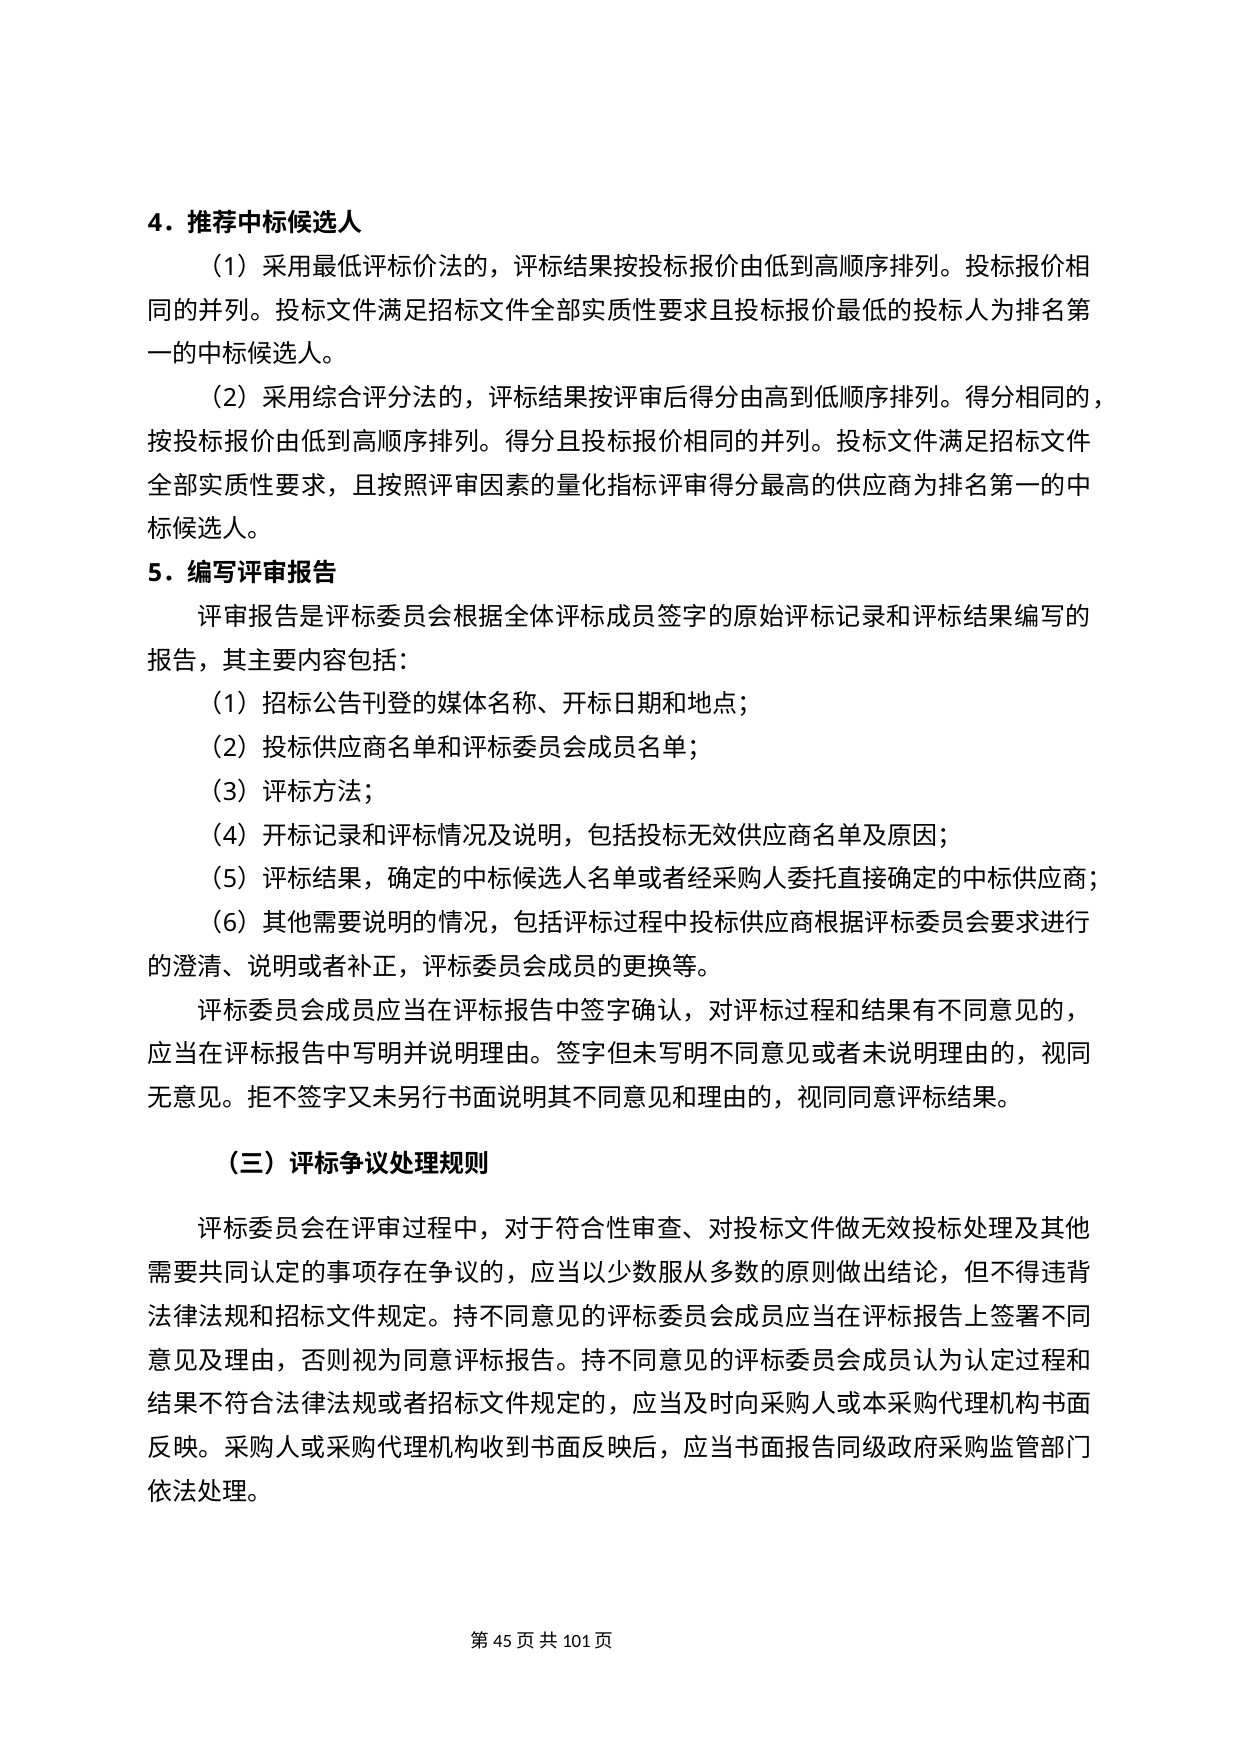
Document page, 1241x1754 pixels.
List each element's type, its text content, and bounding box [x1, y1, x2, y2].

text （三）评标争议处理规则 [148, 1139, 1093, 1183]
text （3）评标方法； [148, 768, 1093, 811]
text （2）采用综合评分法的，评标结果按评审后得分由高到低顺序排列。得分相同的，按投标报价由低到高顺序排列。得分且投标报价相同的并列。投标文件满足招标文件全部实质性要求，且按照评审因素的量化指标评审得分最高的供应商为排名第一的中标候选人。 [148, 374, 1093, 549]
text 5．编写评审报告 [148, 549, 1093, 593]
text 评标委员会成员应当在评标报告中签字确认，对评标过程和结果有不同意见的，应当在评标报告中写明并说明理由。签字但未写明不同意见或者未说明理由的，视同无意见。拒不签字又未另行书面说明其不同意见和理由的，视同同意评标结果。 [148, 986, 1093, 1118]
text 评审报告是评标委员会根据全体评标成员签字的原始评标记录和评标结果编写的报告，其主要内容包括： [148, 593, 1093, 680]
text （6）其他需要说明的情况，包括评标过程中投标供应商根据评标委员会要求进行的澄清、说明或者补正，评标委员会成员的更换等。 [148, 899, 1093, 986]
text （4）开标记录和评标情况及说明，包括投标无效供应商名单及原因； [148, 811, 1093, 855]
text （1）招标公告刊登的媒体名称、开标日期和地点； [148, 680, 1093, 724]
text （2）投标供应商名单和评标委员会成员名单； [148, 724, 1093, 768]
text （5）评标结果，确定的中标候选人名单或者经采购人委托直接确定的中标供应商； [148, 855, 1093, 899]
text 4．推荐中标候选人 [148, 199, 1093, 243]
text （1）采用最低评标价法的，评标结果按投标报价由低到高顺序排列。投标报价相同的并列。投标文件满足招标文件全部实质性要求且投标报价最低的投标人为排名第一的中标候选人。 [148, 243, 1093, 374]
text 评标委员会在评审过程中，对于符合性审查、对投标文件做无效投标处理及其他需要共同认定的事项存在争议的，应当以少数服从多数的原则做出结论，但不得违背法律法规和招标文件规定。持不同意见的评标委员会成员应当在评标报告上签署不同意见及理由，否则视为同意评标报告。持不同意见的评标委员会成员认为认定过程和结果不符合法律法规或者招标文件规定的，应当及时向采购人或本采购代理机构书面反映。采购人或采购代理机构收到书面反映后，应当书面报告同级政府采购监管部门依法处理。 [148, 1205, 1093, 1511]
